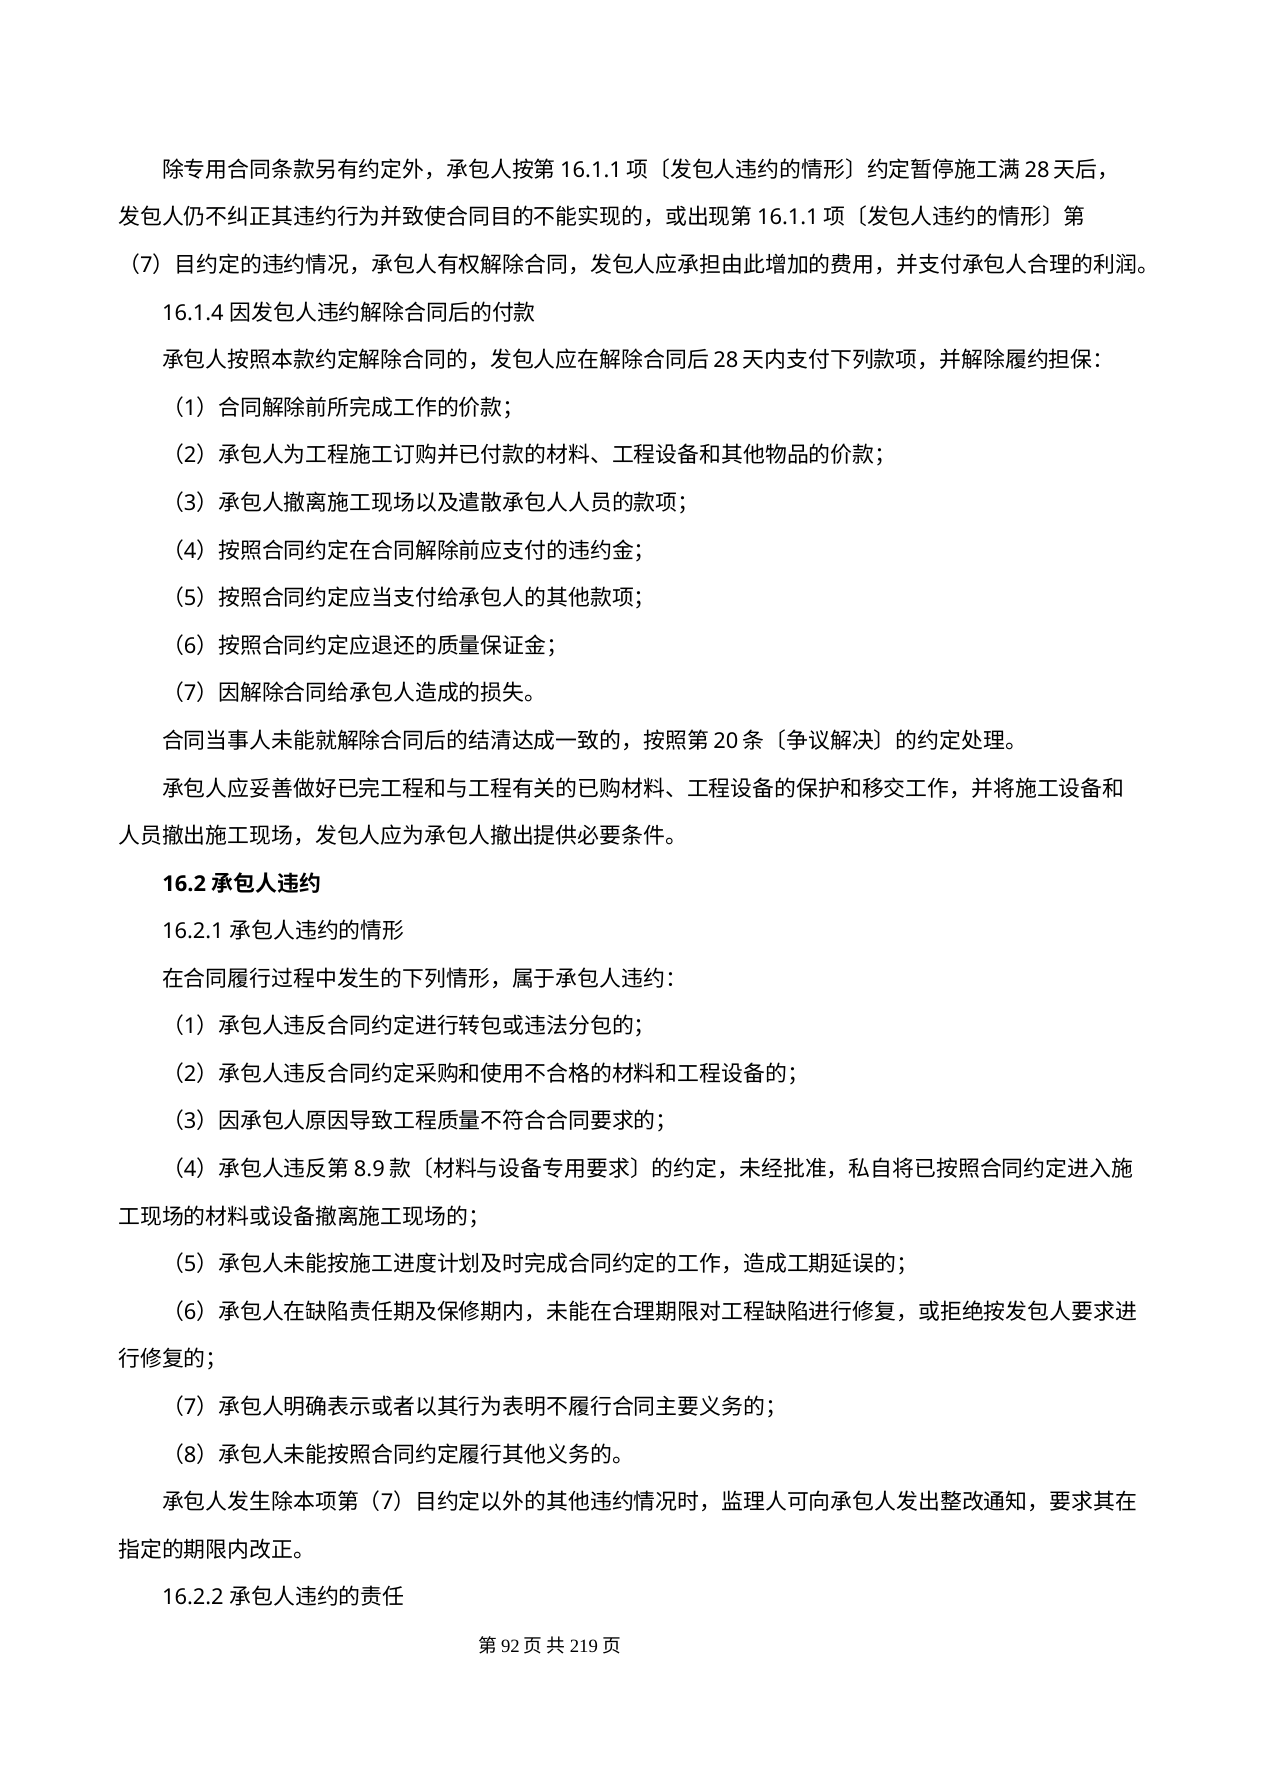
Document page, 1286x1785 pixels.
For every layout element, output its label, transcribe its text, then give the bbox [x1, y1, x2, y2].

text （2）承包人为工程施工订购并已付款的材料、工程设备和其他物品的价款； [118, 437, 1138, 469]
text 16.2.2 承包人违约的责任 [118, 1579, 1138, 1611]
text （3）承包人撤离施工现场以及遣散承包人人员的款项； [118, 485, 1138, 517]
text 合同当事人未能就解除合同后的结清达成一致的，按照第20条〔争议解决〕的约定处理。 [118, 723, 1138, 755]
text （3）因承包人原因导致工程质量不符合合同要求的； [118, 1103, 1138, 1135]
text 16.2.1 承包人违约的情形 [118, 913, 1138, 945]
subtitle 16.2 承包人违约 [118, 866, 1138, 897]
text （5）按照合同约定应当支付给承包人的其他款项； [118, 580, 1138, 612]
text （4）承包人违反第8.9款〔材料与设备专用要求〕的约定，未经批准，私自将已按照合同约定进入施工现场的材料或设备撤离施工现场的； [118, 1151, 1138, 1230]
text （7）承包人明确表示或者以其行为表明不履行合同主要义务的； [118, 1389, 1138, 1421]
text 承包人应妥善做好已完工程和与工程有关的已购材料、工程设备的保护和移交工作，并将施工设备和人员撤出施工现场，发包人应为承包人撤出提供必要条件。 [118, 771, 1138, 850]
text 承包人发生除本项第（7）目约定以外的其他违约情况时，监理人可向承包人发出整改通知，要求其在指定的期限内改正。 [118, 1484, 1138, 1563]
text （8）承包人未能按照合同约定履行其他义务的。 [118, 1437, 1138, 1468]
text （1）合同解除前所完成工作的价款； [118, 390, 1138, 422]
text （2）承包人违反合同约定采购和使用不合格的材料和工程设备的； [118, 1056, 1138, 1088]
text （1）承包人违反合同约定进行转包或违法分包的； [118, 1008, 1138, 1040]
text （6）按照合同约定应退还的质量保证金； [118, 628, 1138, 659]
text （5）承包人未能按施工进度计划及时完成合同约定的工作，造成工期延误的； [118, 1246, 1138, 1278]
text 除专用合同条款另有约定外，承包人按第16.1.1项〔发包人违约的情形〕约定暂停施工满28天后，发包人仍不纠正其违约行为并致使合同目的不能实现的，或出现第16.1.1项〔发包人违约的情形〕第（7）目约定的违约情况，承包人有权解除合同，发包人应承担由此增加的费用，并支付承包人合理的利润。 [118, 152, 1138, 279]
text （6）承包人在缺陷责任期及保修期内，未能在合理期限对工程缺陷进行修复，或拒绝按发包人要求进行修复的； [118, 1294, 1138, 1373]
text 在合同履行过程中发生的下列情形，属于承包人违约： [118, 961, 1138, 992]
text （4）按照合同约定在合同解除前应支付的违约金； [118, 533, 1138, 564]
text （7）因解除合同给承包人造成的损失。 [118, 675, 1138, 707]
text 承包人按照本款约定解除合同的，发包人应在解除合同后28天内支付下列款项，并解除履约担保： [118, 342, 1138, 374]
text 16.1.4 因发包人违约解除合同后的付款 [118, 294, 1138, 326]
